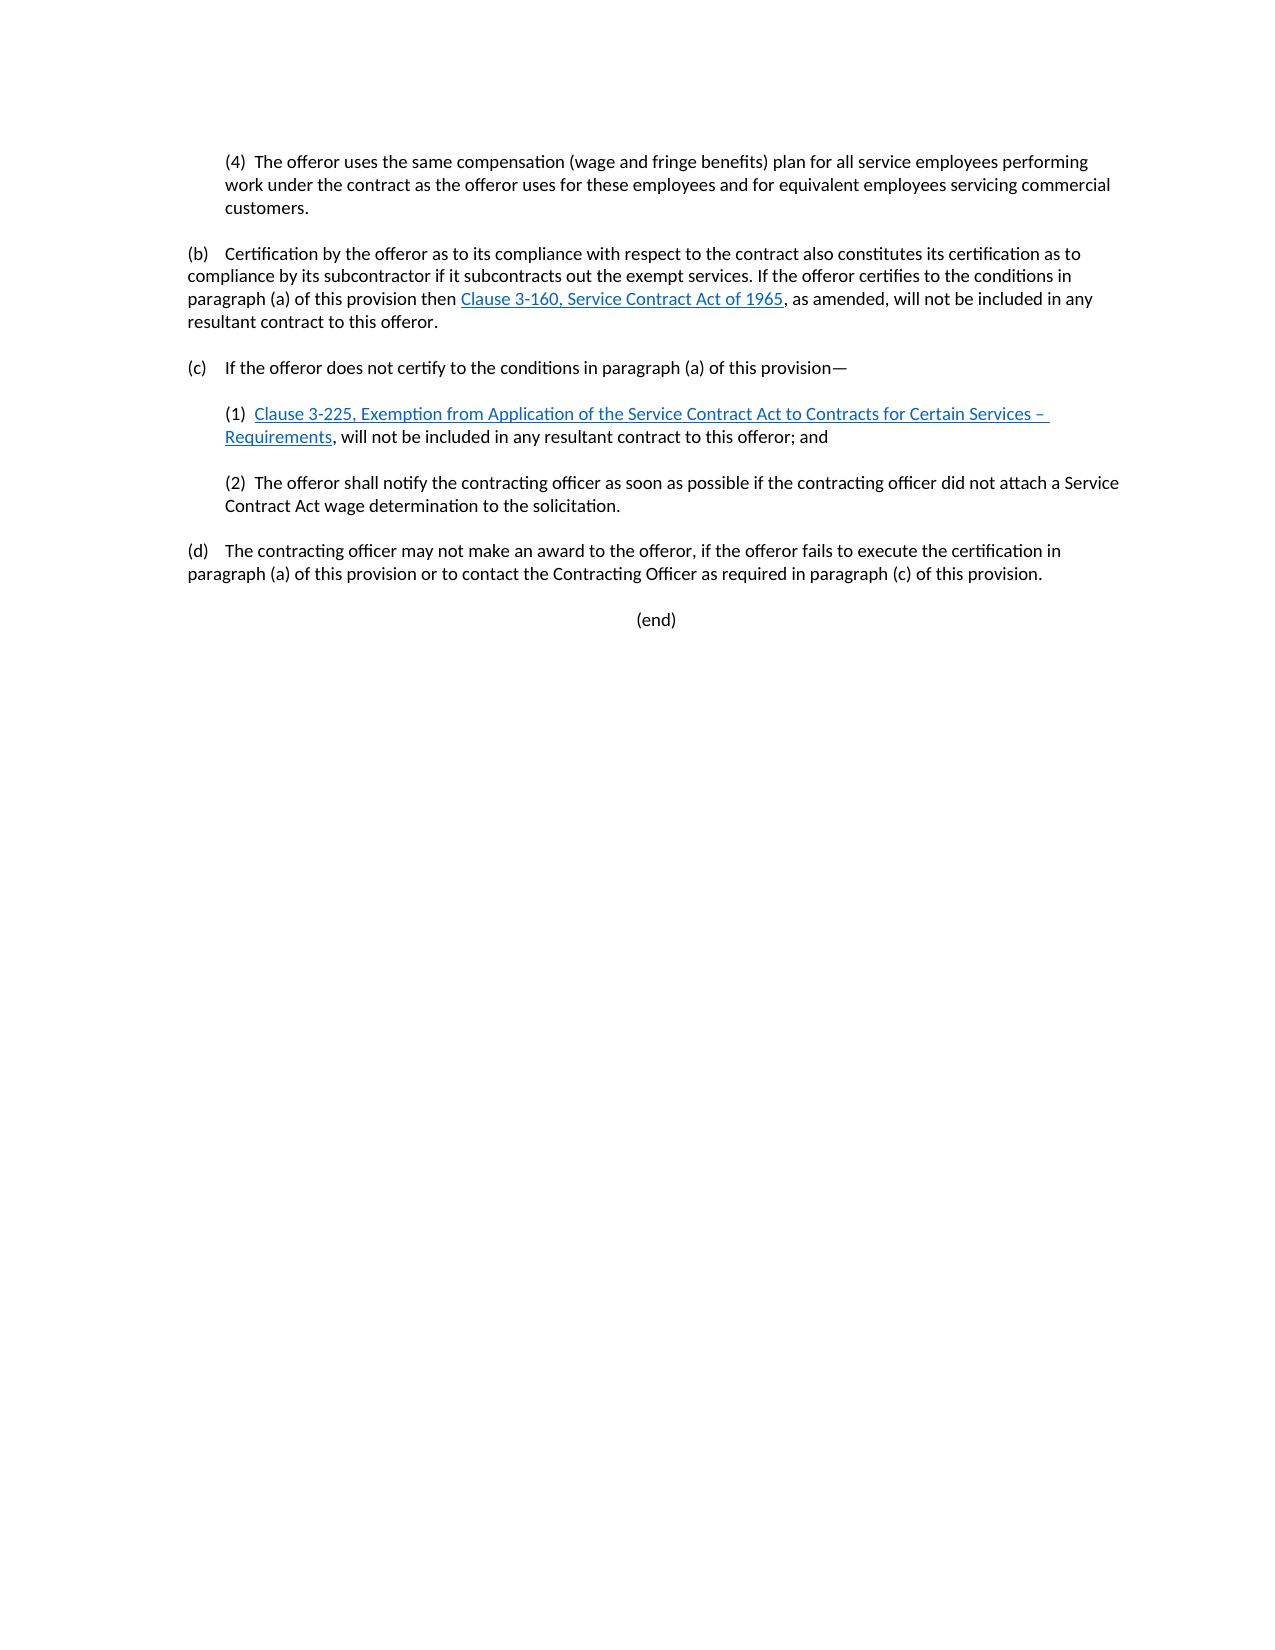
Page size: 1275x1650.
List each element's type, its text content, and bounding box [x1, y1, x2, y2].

text (1) Clause 3-225, Exemption from Application of the Service Contract Act to Contracts for Certain Services – Requirements, will not be included in any resultant contract to this offeror; and [225, 402, 1125, 448]
text (c) If the offeror does not certify to the conditions in paragraph (a) of this provision— [187, 356, 1125, 379]
text (4) The offeror uses the same compensation (wage and fringe benefits) plan for all service employees performing work under the contract as the offeror uses for these employees and for equivalent employees servicing commercial customers. [225, 150, 1125, 219]
text (b) Certification by the offeror as to its compliance with respect to the contract also constitutes its certification as to compliance by its subcontractor if it subcontracts out the exempt services. If the offeror certifies to the conditions in paragraph (a) of this provision then Clause 3-160, Service Contract Act of 1965, as amended, will not be included in any resultant contract to this offeror. [187, 242, 1125, 333]
text (d) The contracting officer may not make an award to the offeror, if the offeror fails to execute the certification in paragraph (a) of this provision or to contact the Contracting Officer as required in paragraph (c) of this provision. [187, 539, 1125, 585]
text (2) The offeror shall notify the contracting officer as soon as possible if the contracting officer did not attach a Service Contract Act wage determination to the solicitation. [225, 471, 1125, 517]
text (end) [187, 608, 1125, 631]
